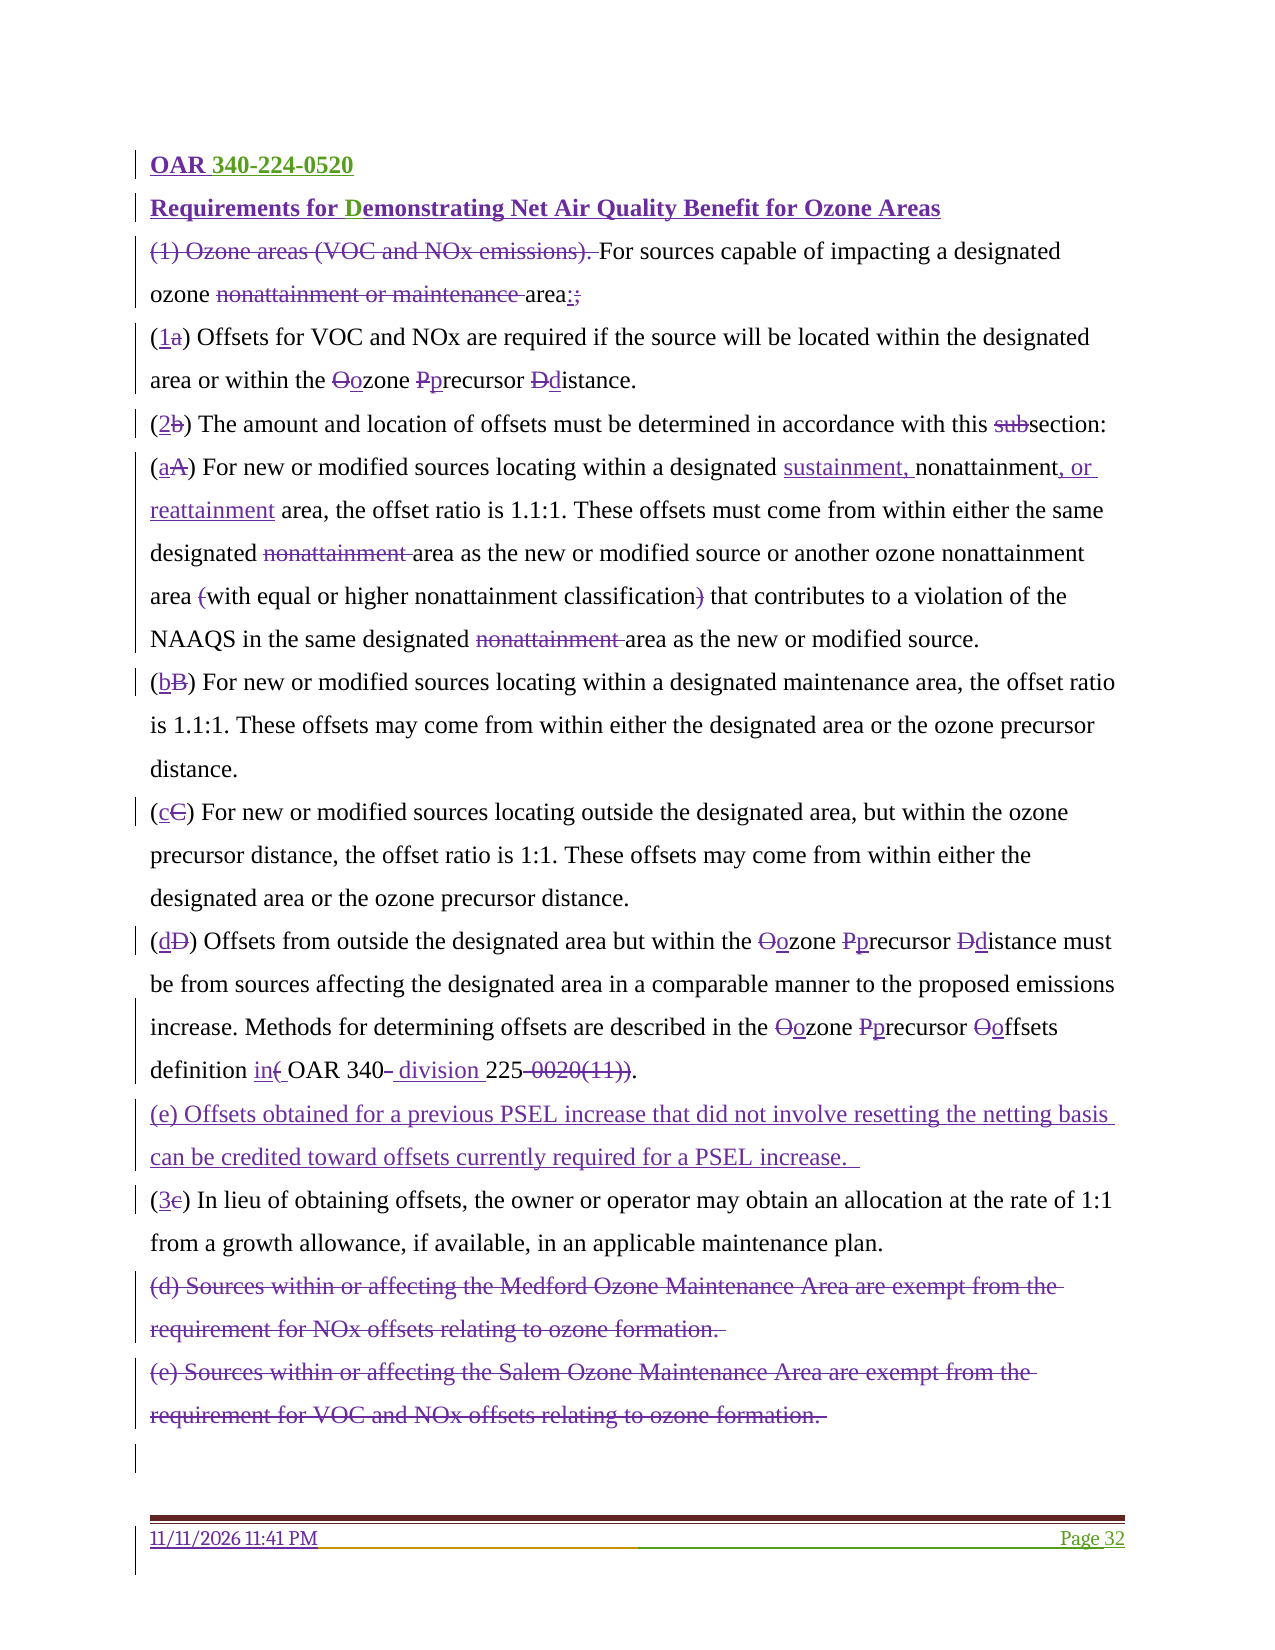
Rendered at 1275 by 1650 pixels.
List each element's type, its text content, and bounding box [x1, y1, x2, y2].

text () For new or modified sources locating within a designated maintenance area, the offset ratio is 1.1:1. These offsets may come from within either the designated area or the ozone precursor distance. [150, 667, 1125, 782]
text () For new or modified sources locating within a designated nonattainment area, the offset ratio is 1.1:1. These offsets must come from within either the same designated area as the new or modified source or another ozone nonattainment area with equal or higher nonattainment classification that contributes to a violation of the NAAQS in the same designated area as the new or modified source. [150, 452, 1125, 653]
text () The amount and location of offsets must be determined in accordance with this section: [150, 409, 1125, 437]
text () In lieu of obtaining offsets, the owner or operator may obtain an allocation at the rate of 1:1 from a growth allowance, if available, in an applicable maintenance plan. [150, 1185, 1125, 1257]
text () For new or modified sources locating outside the designated area, but within the ozone precursor distance, the offset ratio is 1:1. These offsets may come from within either the designated area or the ozone precursor distance. [150, 797, 1125, 912]
text () Offsets from outside the designated area but within the zone recursor istance must be from sources affecting the designated area in a comparable manner to the proposed emissions increase. Methods for determining offsets are described in the zone recursor ffsets definition OAR 340225. [150, 926, 1125, 1084]
text For sources capable of impacting a designated ozone area [150, 236, 1125, 308]
text () Offsets for VOC and NOx are required if the source will be located within the designated area or within the zone recursor istance. [150, 322, 1125, 394]
